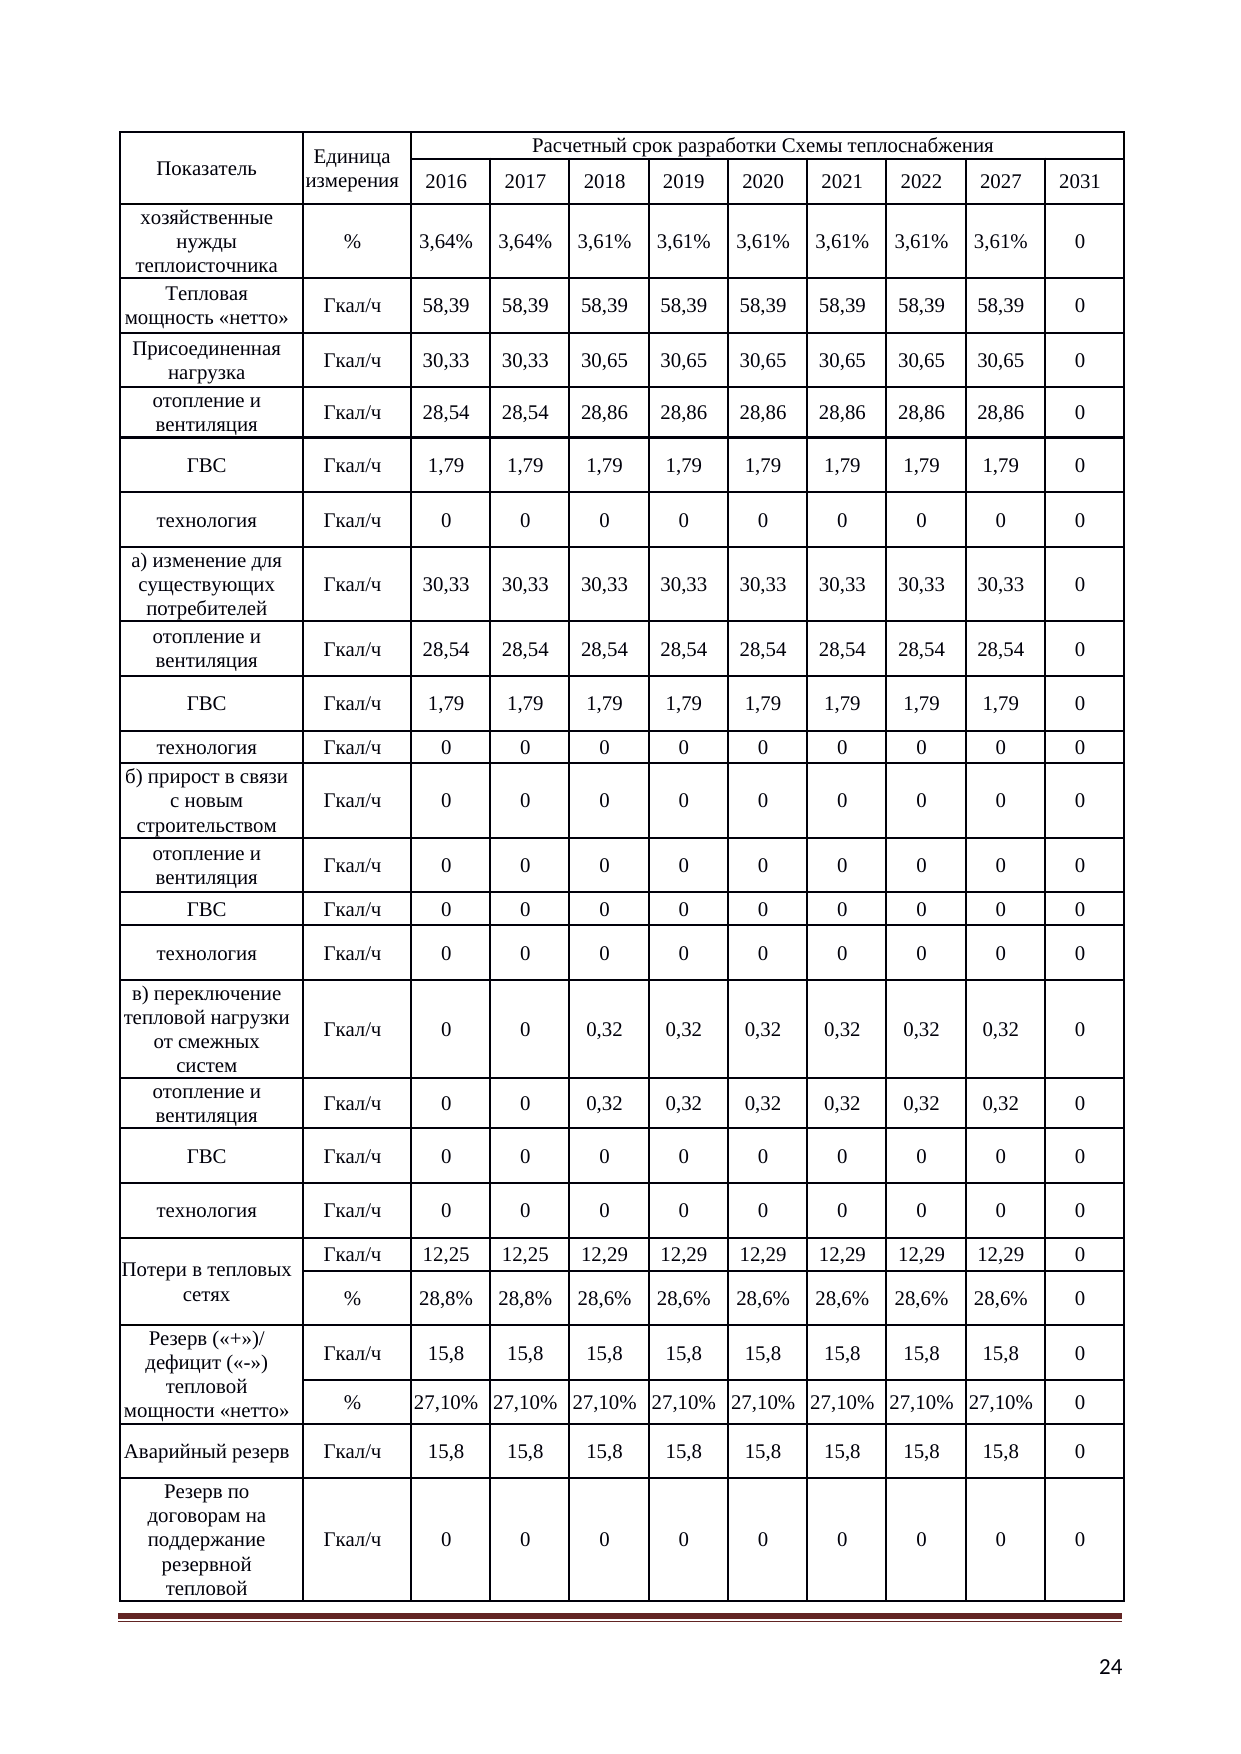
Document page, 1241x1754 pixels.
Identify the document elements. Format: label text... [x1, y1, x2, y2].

table_cell 27,10% [570, 1381, 648, 1422]
table_cell 0 [1046, 493, 1123, 546]
table_cell отопление и вентиляция [121, 622, 302, 675]
table_cell 28,54 [491, 622, 568, 675]
table_cell 0 [412, 493, 489, 546]
table_cell 0 [1046, 548, 1123, 620]
table_cell 15,8 [412, 1425, 489, 1477]
table_cell 30,65 [967, 334, 1044, 386]
table_cell отопление и вентиляция [121, 839, 302, 891]
table_cell 2016 [412, 160, 489, 203]
table_cell 0 [887, 926, 965, 979]
table_cell 58,39 [570, 279, 648, 332]
table_cell 0 [412, 981, 489, 1077]
table_cell 0 [491, 1079, 568, 1127]
table_cell Гкал/ч [304, 622, 410, 675]
table_cell 1,79 [570, 677, 648, 729]
table_cell 30,33 [808, 548, 885, 620]
table_cell 0 [412, 893, 489, 924]
table_cell 27,10% [491, 1381, 568, 1422]
table_cell 28,54 [650, 622, 727, 675]
table_cell 15,8 [650, 1326, 727, 1379]
table_cell % [304, 1381, 410, 1422]
table_cell 27,10% [412, 1381, 489, 1422]
table_cell 1,79 [491, 677, 568, 729]
table_cell 15,8 [570, 1425, 648, 1477]
table_cell 58,39 [650, 279, 727, 332]
table_cell 12,25 [412, 1239, 489, 1269]
table_cell 30,65 [808, 334, 885, 386]
table_cell 0 [808, 493, 885, 546]
table_cell % [304, 205, 410, 277]
table_cell 15,8 [808, 1326, 885, 1379]
table_cell 12,25 [491, 1239, 568, 1269]
table_cell 28,54 [967, 622, 1044, 675]
table_cell 0 [650, 839, 727, 891]
table_cell 30,33 [412, 334, 489, 386]
table_cell 0 [650, 893, 727, 924]
table_cell 0 [967, 1184, 1044, 1237]
table_cell Резерв («+»)/ дефицит («-») тепловой мощности «нетто» [121, 1326, 302, 1422]
table_cell 0 [967, 1129, 1044, 1182]
table_cell 15,8 [570, 1326, 648, 1379]
table_cell 0 [570, 732, 648, 762]
table_cell 28,6% [729, 1272, 806, 1324]
table_cell технология [121, 926, 302, 979]
table_cell 12,29 [729, 1239, 806, 1269]
table_cell 0,32 [729, 1079, 806, 1127]
table_cell Присоединенная нагрузка [121, 334, 302, 386]
table_cell Гкал/ч [304, 493, 410, 546]
table_cell 1,79 [491, 439, 568, 491]
table_cell 0,32 [808, 981, 885, 1077]
table_cell 30,65 [650, 334, 727, 386]
table_cell 28,6% [808, 1272, 885, 1324]
table_cell 28,6% [650, 1272, 727, 1324]
table_cell 0 [1046, 279, 1123, 332]
table_cell 0 [967, 839, 1044, 891]
table_cell 0,32 [808, 1079, 885, 1127]
table_cell 0 [808, 926, 885, 979]
table_cell 0 [1046, 1326, 1123, 1379]
table_cell 3,61% [808, 205, 885, 277]
table_cell Гкал/ч [304, 439, 410, 491]
table_cell 0 [412, 764, 489, 837]
table_cell 30,33 [412, 548, 489, 620]
table_cell 0 [570, 764, 648, 837]
table_cell 0,32 [967, 981, 1044, 1077]
table_cell 0 [1046, 205, 1123, 277]
table_cell 0 [1046, 981, 1123, 1077]
table_cell 3,61% [729, 205, 806, 277]
table_cell 27,10% [887, 1381, 965, 1422]
table_cell 0,32 [967, 1079, 1044, 1127]
table_cell 28,6% [887, 1272, 965, 1324]
table_cell 2022 [887, 160, 965, 203]
table_cell 0 [491, 1479, 568, 1599]
table_cell 0 [650, 1129, 727, 1182]
table_cell 2019 [650, 160, 727, 203]
table_cell 28,86 [570, 388, 648, 436]
table_cell 3,61% [967, 205, 1044, 277]
table_cell 30,33 [887, 548, 965, 620]
table_cell 0 [1046, 1479, 1123, 1599]
table_cell 15,8 [967, 1425, 1044, 1477]
table_cell 0 [1046, 1239, 1123, 1269]
table_cell 3,64% [412, 205, 489, 277]
table_header Расчетный срок разработки Схемы теплоснабжения [412, 133, 1123, 157]
table_cell 0 [1046, 1381, 1123, 1422]
table_cell 0 [808, 1479, 885, 1599]
table_cell 2021 [808, 160, 885, 203]
table_cell технология [121, 732, 302, 762]
table_cell 58,39 [729, 279, 806, 332]
table_cell 0 [491, 893, 568, 924]
table_cell 0 [729, 1479, 806, 1599]
table_cell 0 [1046, 1129, 1123, 1182]
table_cell 12,29 [570, 1239, 648, 1269]
table_cell 1,79 [729, 677, 806, 729]
table_cell 0 [1046, 926, 1123, 979]
table_cell 0 [491, 732, 568, 762]
table_cell Гкал/ч [304, 388, 410, 436]
table_cell 28,54 [412, 622, 489, 675]
table_cell 0 [1046, 1079, 1123, 1127]
table_cell ГВС [121, 893, 302, 924]
table_cell ГВС [121, 1129, 302, 1182]
table_cell 30,65 [729, 334, 806, 386]
table_cell 0 [887, 732, 965, 762]
table_cell 0 [650, 764, 727, 837]
table_cell 0 [570, 493, 648, 546]
table_cell Гкал/ч [304, 548, 410, 620]
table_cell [121, 205, 302, 277]
table_cell 15,8 [887, 1326, 965, 1379]
table_cell 0,32 [729, 981, 806, 1077]
table_cell 28,6% [570, 1272, 648, 1324]
table_cell 12,29 [650, 1239, 727, 1269]
table_cell 0 [967, 1479, 1044, 1599]
table_cell 58,39 [412, 279, 489, 332]
table_cell 0,32 [650, 1079, 727, 1127]
table_cell Гкал/ч [304, 1425, 410, 1477]
table_cell 15,8 [412, 1326, 489, 1379]
table_cell 0 [412, 732, 489, 762]
table_cell 0 [1046, 839, 1123, 891]
table_cell Гкал/ч [304, 893, 410, 924]
table_cell б) прирост в связи с новым строительством [121, 764, 302, 837]
table_cell 0 [491, 1129, 568, 1182]
table_cell Гкал/ч [304, 279, 410, 332]
table_cell 1,79 [650, 677, 727, 729]
table_cell 1,79 [412, 677, 489, 729]
table_cell 0 [1046, 388, 1123, 436]
table_cell 28,86 [808, 388, 885, 436]
table_cell 0 [1046, 1272, 1123, 1324]
table_cell 1,79 [887, 677, 965, 729]
table_cell 15,8 [491, 1425, 568, 1477]
table_cell 0 [570, 1184, 648, 1237]
table_cell в) переключение тепловой нагрузки от смежных систем [121, 981, 302, 1077]
table_cell 28,86 [887, 388, 965, 436]
table_cell Гкал/ч [304, 764, 410, 837]
table_cell 2031 [1046, 160, 1123, 203]
table_cell 0 [570, 1129, 648, 1182]
table_cell 30,65 [887, 334, 965, 386]
table_cell 0 [887, 493, 965, 546]
table_cell Гкал/ч [304, 1079, 410, 1127]
table_cell 3,64% [491, 205, 568, 277]
table_cell Тепловая мощность «нетто» [121, 279, 302, 332]
table_cell 58,39 [808, 279, 885, 332]
table_cell 0 [967, 926, 1044, 979]
table_cell 1,79 [967, 439, 1044, 491]
table_cell 0 [1046, 1425, 1123, 1477]
table_cell 15,8 [967, 1326, 1044, 1379]
table_cell 0 [412, 1129, 489, 1182]
table_cell 0 [729, 764, 806, 837]
table_cell Гкал/ч [304, 677, 410, 729]
table_cell 1,79 [967, 677, 1044, 729]
table_cell 28,54 [491, 388, 568, 436]
table_cell 0 [570, 893, 648, 924]
table_cell 1,79 [412, 439, 489, 491]
table_cell 58,39 [967, 279, 1044, 332]
table_cell 0 [729, 732, 806, 762]
table_cell 0 [412, 839, 489, 891]
table_cell 0,32 [570, 1079, 648, 1127]
table_cell 0 [808, 839, 885, 891]
table_cell 0 [887, 839, 965, 891]
table_cell 0 [1046, 677, 1123, 729]
table_cell 0 [887, 1479, 965, 1599]
table_cell 0 [650, 493, 727, 546]
table_cell 27,10% [729, 1381, 806, 1422]
table_cell технология [121, 493, 302, 546]
table_cell Гкал/ч [304, 334, 410, 386]
table_cell 15,8 [887, 1425, 965, 1477]
table_cell 3,61% [570, 205, 648, 277]
table_cell 0 [491, 839, 568, 891]
table_cell 30,33 [729, 548, 806, 620]
table_cell 2018 [570, 160, 648, 203]
table_cell 27,10% [650, 1381, 727, 1422]
table_cell 0 [412, 1079, 489, 1127]
table_cell Аварийный резерв [121, 1425, 302, 1477]
table_cell Гкал/ч [304, 1239, 410, 1269]
table_cell Потери в тепловых сетях [121, 1239, 302, 1324]
table_cell 0 [491, 926, 568, 979]
table_cell 0 [412, 1479, 489, 1599]
table_cell 1,79 [808, 677, 885, 729]
table_cell 15,8 [650, 1425, 727, 1477]
table_cell 1,79 [887, 439, 965, 491]
table_cell 0 [808, 893, 885, 924]
table_cell 0 [729, 839, 806, 891]
table_cell 30,33 [491, 548, 568, 620]
table_cell 0 [1046, 439, 1123, 491]
table_cell % [304, 1272, 410, 1324]
table_cell 0 [729, 1129, 806, 1182]
table_cell Гкал/ч [304, 839, 410, 891]
table_cell 0 [887, 1129, 965, 1182]
table_cell 0 [967, 493, 1044, 546]
table_cell 0 [570, 1479, 648, 1599]
table_cell 15,8 [729, 1425, 806, 1477]
table_cell 28,54 [570, 622, 648, 675]
table_cell Гкал/ч [304, 981, 410, 1077]
table_cell 0 [491, 493, 568, 546]
table_cell 0 [729, 1184, 806, 1237]
table_cell Гкал/ч [304, 1184, 410, 1237]
table_cell 0 [808, 732, 885, 762]
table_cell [121, 1479, 302, 1599]
table_cell 28,54 [887, 622, 965, 675]
table_cell ГВС [121, 439, 302, 491]
table_cell 58,39 [887, 279, 965, 332]
table_cell 1,79 [729, 439, 806, 491]
table_cell 12,29 [967, 1239, 1044, 1269]
table_cell 28,8% [491, 1272, 568, 1324]
table_cell 0,32 [570, 981, 648, 1077]
table_cell 12,29 [887, 1239, 965, 1269]
table_cell 0 [808, 764, 885, 837]
table_cell 0 [1046, 334, 1123, 386]
table_cell 0 [887, 1184, 965, 1237]
table_cell 28,8% [412, 1272, 489, 1324]
table_cell отопление и вентиляция [121, 1079, 302, 1127]
table_cell 30,65 [570, 334, 648, 386]
table_cell технология [121, 1184, 302, 1237]
table_cell 0 [1046, 764, 1123, 837]
table_cell 12,29 [808, 1239, 885, 1269]
table_cell Гкал/ч [304, 1479, 410, 1599]
table_cell 0 [729, 493, 806, 546]
table_cell 30,33 [491, 334, 568, 386]
table_cell 27,10% [967, 1381, 1044, 1422]
table_cell а) изменение для существующих потребителей [121, 548, 302, 620]
table_cell 0 [729, 926, 806, 979]
table_cell 0 [570, 839, 648, 891]
table_cell 0 [491, 764, 568, 837]
table_cell 0 [808, 1184, 885, 1237]
table_cell 3,61% [650, 205, 727, 277]
table_cell 28,54 [729, 622, 806, 675]
table_cell 0,32 [887, 1079, 965, 1127]
table_cell 0 [967, 764, 1044, 837]
table_cell 0 [650, 1479, 727, 1599]
table_cell 30,33 [570, 548, 648, 620]
table_cell 0 [650, 1184, 727, 1237]
table_cell отопление и вентиляция [121, 388, 302, 436]
table_cell 28,54 [808, 622, 885, 675]
table_cell 0 [1046, 732, 1123, 762]
table_cell 2027 [967, 160, 1044, 203]
table_cell 28,54 [412, 388, 489, 436]
table_cell 0 [967, 732, 1044, 762]
table_cell 0,32 [650, 981, 727, 1077]
table_cell 1,79 [650, 439, 727, 491]
table_cell 15,8 [491, 1326, 568, 1379]
table_cell 0 [650, 926, 727, 979]
table_cell Гкал/ч [304, 1326, 410, 1379]
table_cell 1,79 [808, 439, 885, 491]
table_cell 0 [729, 893, 806, 924]
table_cell 0 [967, 893, 1044, 924]
table_cell 0 [491, 981, 568, 1077]
table_cell 0,32 [887, 981, 965, 1077]
table_cell 15,8 [729, 1326, 806, 1379]
table_cell 0 [887, 764, 965, 837]
table_cell Гкал/ч [304, 926, 410, 979]
table_cell 28,86 [729, 388, 806, 436]
table_cell 3,61% [887, 205, 965, 277]
table_cell 2020 [729, 160, 806, 203]
table_cell 30,33 [967, 548, 1044, 620]
table_cell 0 [491, 1184, 568, 1237]
table_cell 28,86 [967, 388, 1044, 436]
table_cell ГВС [121, 677, 302, 729]
table_cell 15,8 [808, 1425, 885, 1477]
table_cell 0 [570, 926, 648, 979]
table_cell 0 [650, 732, 727, 762]
table_cell 30,33 [650, 548, 727, 620]
table_cell Гкал/ч [304, 732, 410, 762]
table_cell 2017 [491, 160, 568, 203]
table_cell 0 [808, 1129, 885, 1182]
table_header Показатель [121, 133, 302, 203]
table_cell 28,6% [967, 1272, 1044, 1324]
table_cell 0 [1046, 893, 1123, 924]
table_header Единица измерения [304, 133, 410, 203]
table_cell 28,86 [650, 388, 727, 436]
table_cell Гкал/ч [304, 1129, 410, 1182]
table_cell 27,10% [808, 1381, 885, 1422]
table_cell 0 [1046, 622, 1123, 675]
table_cell 58,39 [491, 279, 568, 332]
table_cell 1,79 [570, 439, 648, 491]
table_cell 0 [412, 1184, 489, 1237]
table_cell 0 [412, 926, 489, 979]
table_cell 0 [1046, 1184, 1123, 1237]
table_cell 0 [887, 893, 965, 924]
